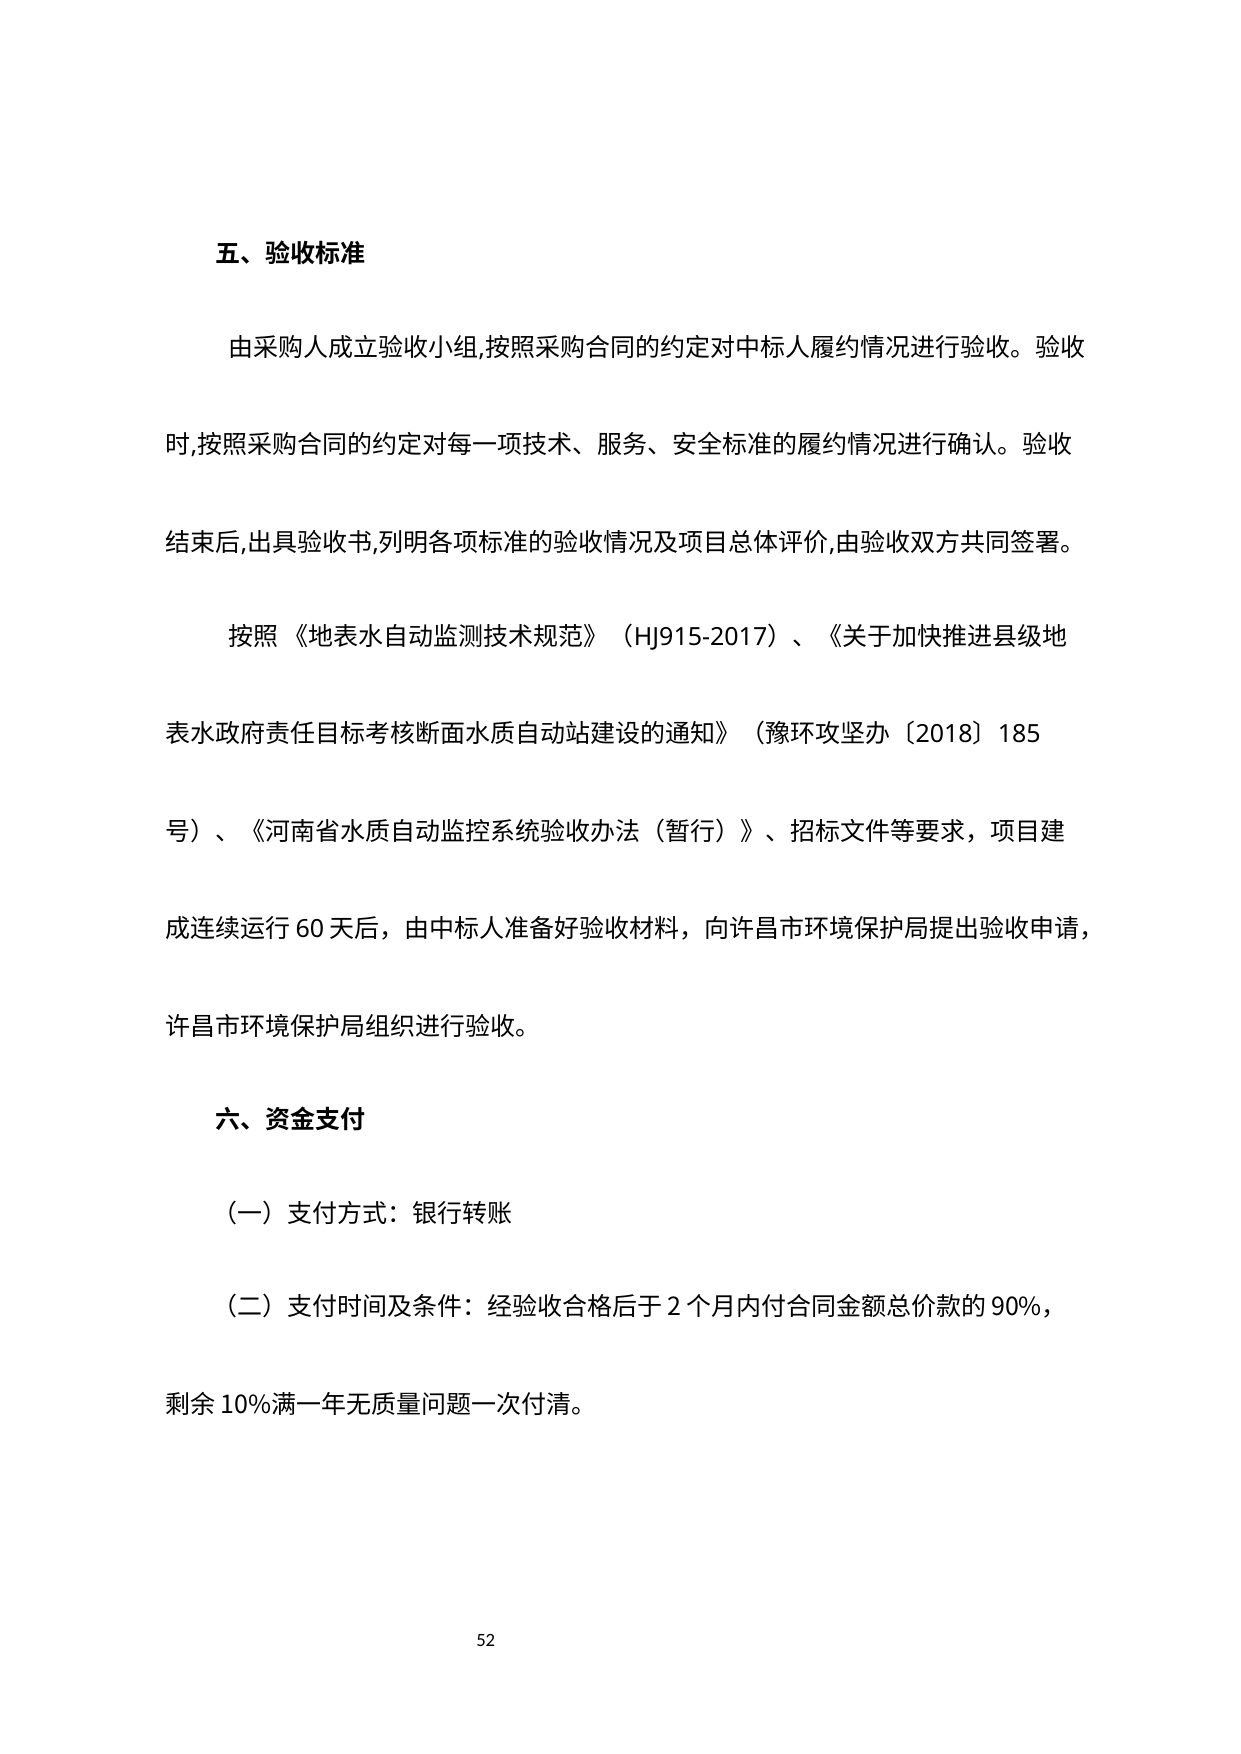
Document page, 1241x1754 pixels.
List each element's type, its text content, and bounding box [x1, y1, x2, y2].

text 五、验收标准 [165, 219, 1087, 284]
text 按照 《地表水自动监测技术规范》（HJ915-2017）、《关于加快推进县级地表水政府责任目标考核断面水质自动站建设的通知》（豫环攻坚办〔2018〕185号）、《河南省水质自动监控系统验收办法（暂行）》、招标文件等要求，项目建成连续运行60天后，由中标人准备好验收材料，向许昌市环境保护局提出验收申请，许昌市环境保护局组织进行验收。 [165, 602, 1087, 1057]
text （一）支付方式：银行转账 [165, 1179, 1087, 1244]
text 六、资金支付 [165, 1085, 1087, 1150]
text 由采购人成立验收小组,按照采购合同的约定对中标人履约情况进行验收。验收时,按照采购合同的约定对每一项技术、服务、安全标准的履约情况进行确认。验收结束后,出具验收书,列明各项标准的验收情况及项目总体评价,由验收双方共同签署。 [165, 313, 1087, 573]
text （二）支付时间及条件：经验收合格后于2个月内付合同金额总价款的90%，剩余10%满一年无质量问题一次付清。 [165, 1272, 1087, 1435]
